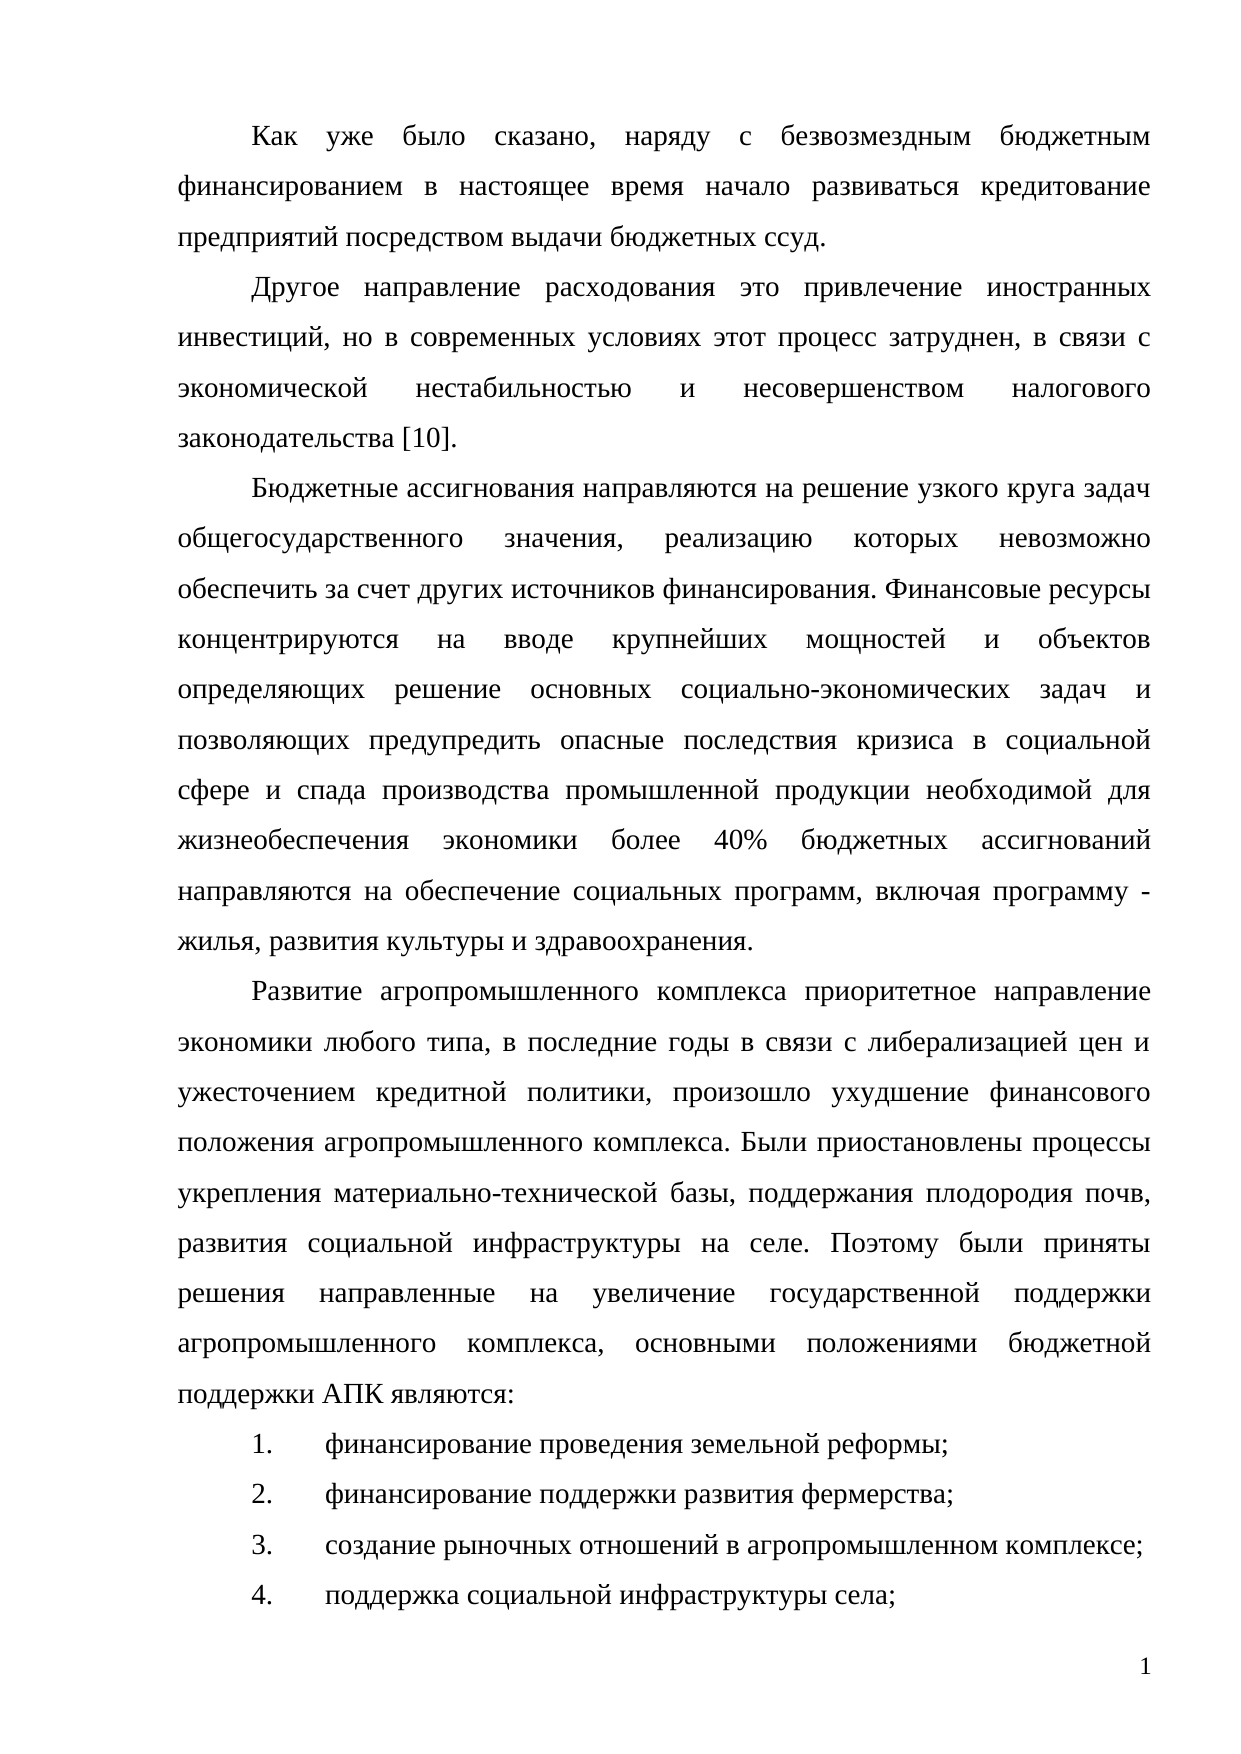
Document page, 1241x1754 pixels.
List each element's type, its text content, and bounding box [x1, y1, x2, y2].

text Как уже было сказано, наряду с безвозмездным бюджетным финансированием в настоящее время начало развиваться кредитование предприятий посредством выдачи бюджетных ссуд. [177, 118, 1152, 252]
list финансирование проведения земельной реформы; [177, 1426, 1152, 1460]
list поддержка социальной инфраструктуры села; [177, 1577, 1152, 1611]
text Развитие агропромышленного комплекса приоритетное направление экономики любого типа, в последние годы в связи с либерализацией цен и ужесточением кредитной политики, произошло ухудшение финансового положения агропромышленного комплекса. Были приостановлены процессы укрепления материально-технической базы, поддержания плодородия почв, развития социальной инфраструктуры на селе. Поэтому были приняты решения направленные на увеличение государственной поддержки агропромышленного комплекса, основными положениями бюджетной поддержки АПК являются: [177, 973, 1152, 1409]
text Другое направление расходования это привлечение иностранных инвестиций, но в современных условиях этот процесс затруднен, в связи с экономической нестабильностью и несовершенством налогового законодательства [10]. [177, 269, 1152, 453]
list финансирование поддержки развития фермерства; [177, 1477, 1152, 1510]
list создание рыночных отношений в агропромышленном комплексе; [177, 1527, 1152, 1560]
text Бюджетные ассигнования направляются на решение узкого круга задач общегосударственного значения, реализацию которых невозможно обеспечить за счет других источников финансирования. Финансовые ресурсы концентрируются на вводе крупнейших мощностей и объектов определяющих решение основных социально-экономических задач и позволяющих предупредить опасные последствия кризиса в социальной сфере и спада производства промышленной продукции необходимой для жизнеобеспечения экономики более 40% бюджетных ассигнований направляются на обеспечение социальных программ, включая программу - жилья, развития культуры и здравоохранения. [177, 470, 1152, 957]
